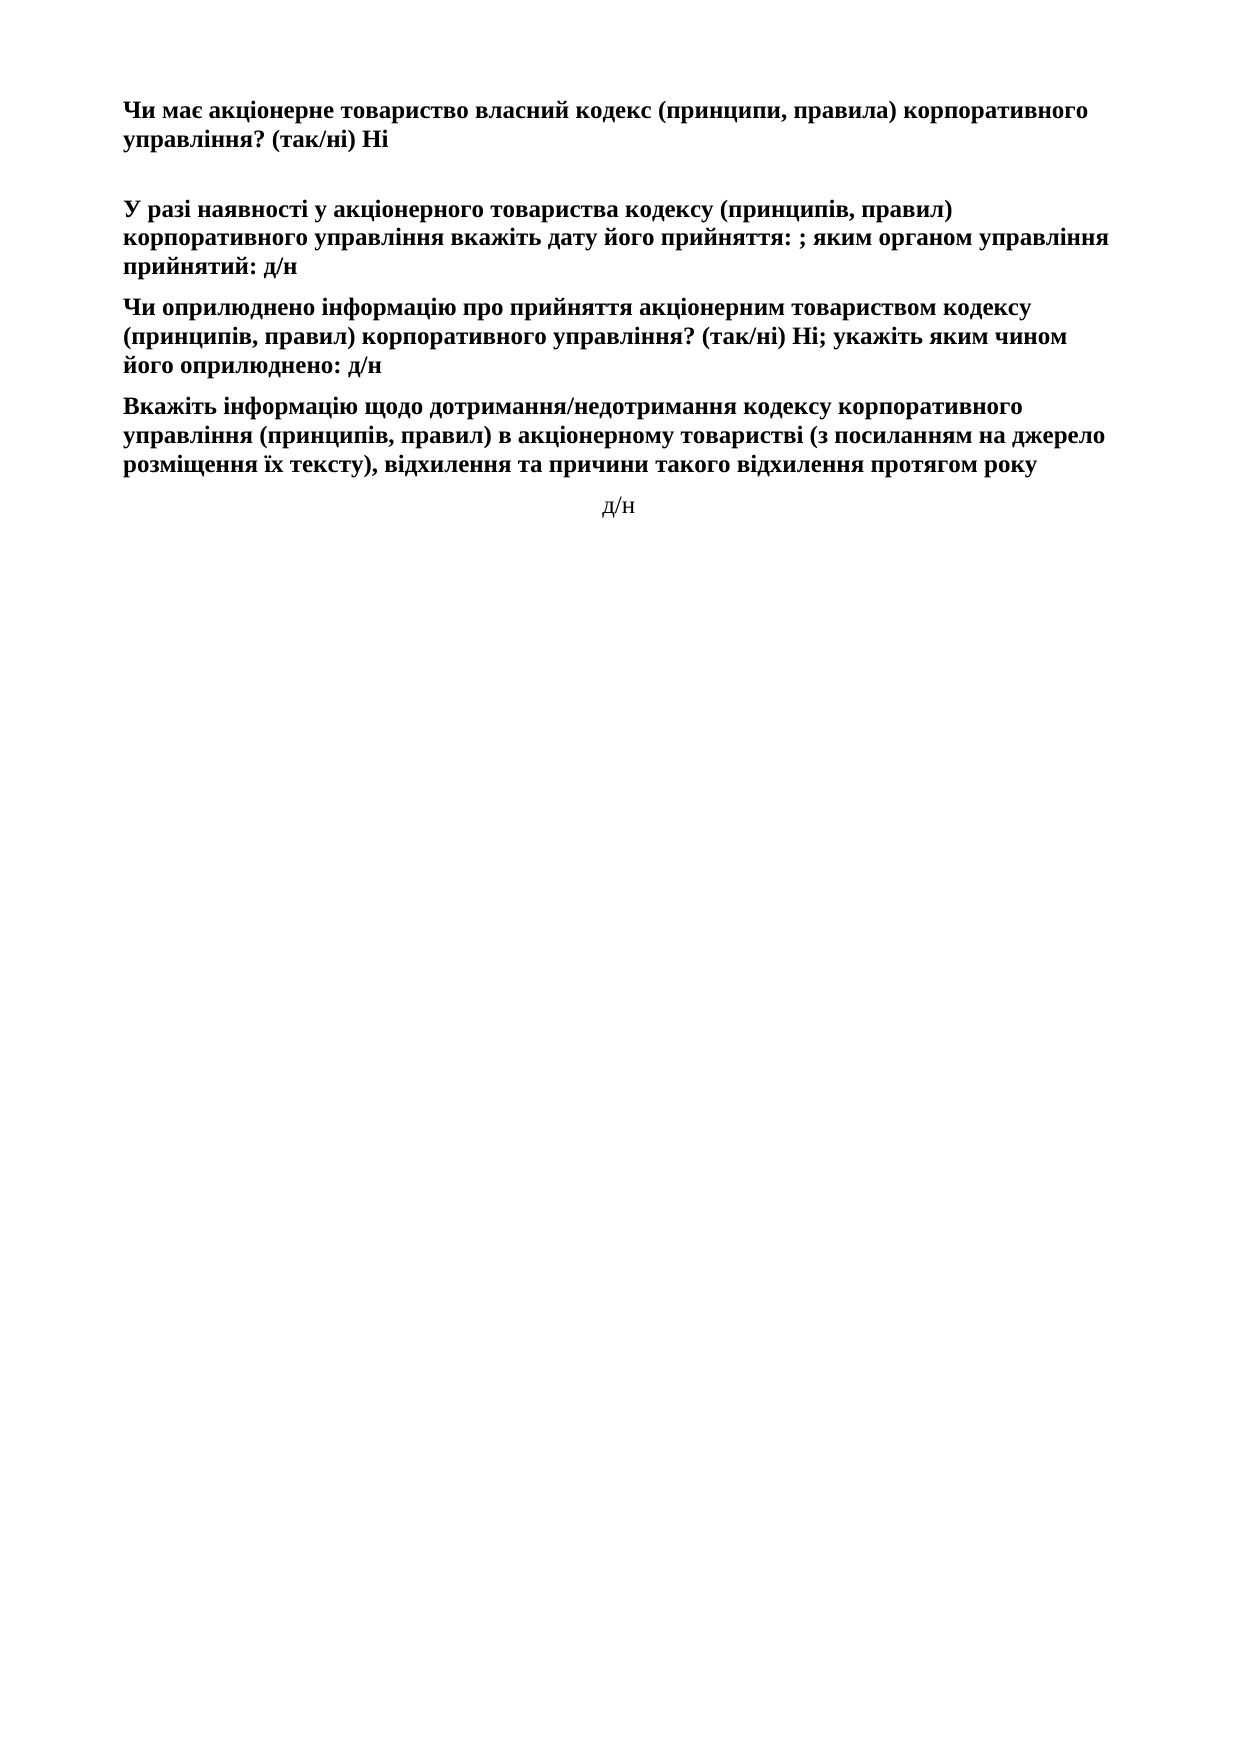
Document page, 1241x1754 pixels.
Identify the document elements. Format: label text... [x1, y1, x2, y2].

table_cell Вкажіть інформацію щодо дотримання/недотримання кодексу корпоративного управління (принципів, правил) в акціонерному товаристві (з посиланням на джерело розміщення їх тексту), відхилення та причини такого відхилення протягом року [117, 385, 1121, 484]
table_cell д/н [117, 484, 1121, 525]
table_header У разі наявності у акціонерного товариства кодексу (принципів, правил) корпоративного управління вкажіть дату його прийняття: ; яким органом управління прийнятий: д/н [117, 188, 1121, 286]
table_cell Чи оприлюднено інформацію про прийняття акціонерним товариством кодексу (принципів, правил) корпоративного управління? (так/ні) Ні; укажіть яким чином його оприлюднено: д/н [117, 286, 1121, 385]
table_header Чи має акціонерне товариство власний кодекс (принципи, правила) корпоративного управління? (так/ні) Ні [117, 89, 1121, 159]
